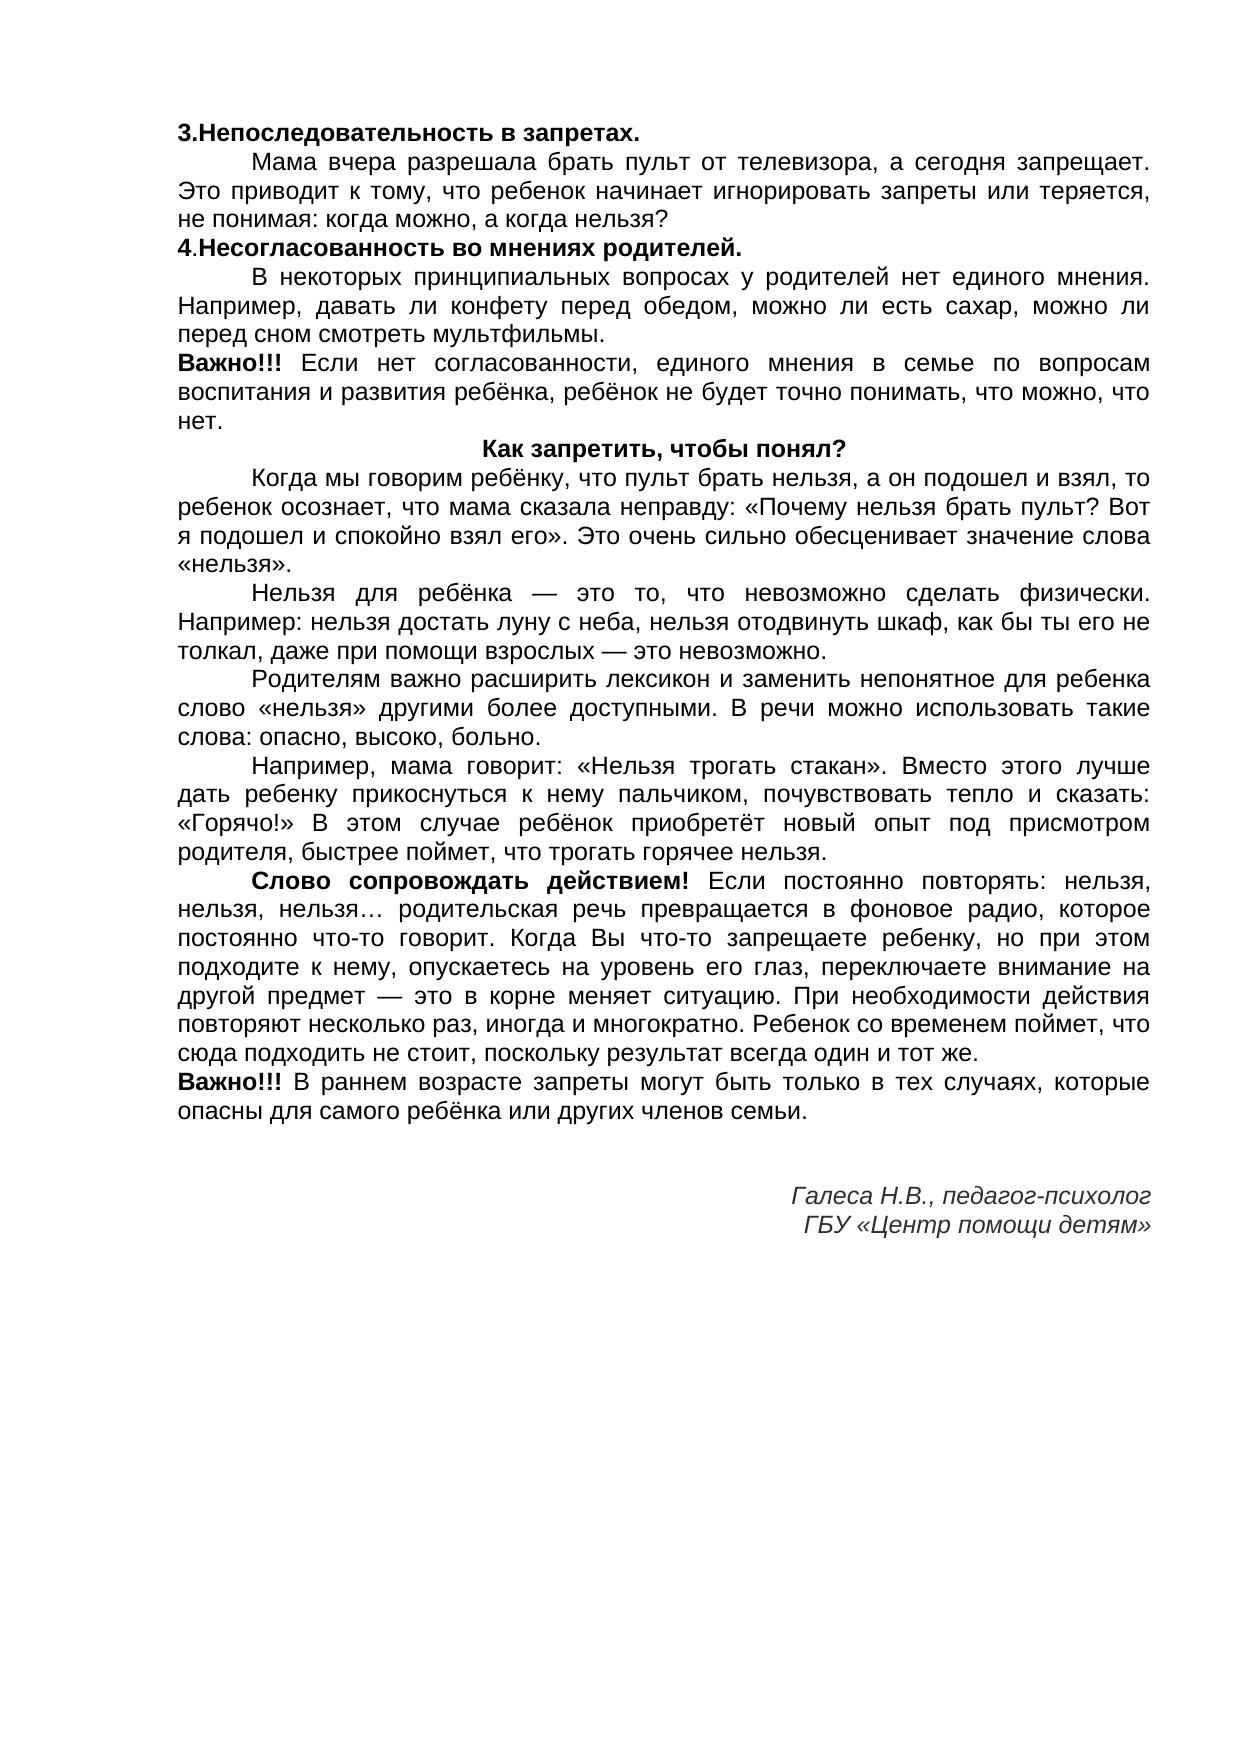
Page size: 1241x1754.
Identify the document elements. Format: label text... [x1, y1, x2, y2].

text Как запретить, чтобы понял? [177, 434, 1152, 463]
text Мама вчера разрешала брать пульт от телевизора, а сегодня запрещает. Это приводит к тому, что ребенок начинает игнорировать запреты или теряется, не понимая: когда можно, а когда нельзя? [177, 147, 1152, 233]
text Когда мы говорим ребёнку, что пульт брать нельзя, а он подошел и взял, то ребенок осознает, что мама сказала неправду: «Почему нельзя брать пульт? Вот я подошел и спокойно взял его». Это очень сильно обесценивает значение слова «нельзя». [177, 463, 1152, 578]
text 3.Непоследовательность в запретах. [177, 118, 1152, 147]
text Важно!!! Если нет согласованности, единого мнения в семье по вопросам воспитания и развития ребёнка, ребёнок не будет точно понимать, что можно, что нет. [177, 348, 1152, 434]
text Например, мама говорит: «Нельзя трогать стакан». Вместо этого лучше дать ребенку прикоснуться к нему пальчиком, почувствовать тепло и сказать: «Горячо!» В этом случае ребёнок приобретёт новый опыт под присмотром родителя, быстрее поймет, что трогать горячее нельзя. [177, 751, 1152, 866]
text Слово сопровождать действием! Если постоянно повторять: нельзя, нельзя, нельзя… родительская речь превращается в фоновое радио, которое постоянно что-то говорит. Когда Вы что-то запрещаете ребенку, но при этом подходите к нему, опускаетесь на уровень его глаз, переключаете внимание на другой предмет — это в корне меняет ситуацию. При необходимости действия повторяют несколько раз, иногда и многократно. Ребенок со временем поймет, что сюда подходить не стоит, поскольку результат всегда один и тот же. [177, 866, 1152, 1067]
text Нельзя для ребёнка — это то, что невозможно сделать физически. Например: нельзя достать луну с неба, нельзя отодвинуть шкаф, как бы ты его не толкал, даже при помощи взрослых — это невозможно. [177, 578, 1152, 664]
text Важно!!! В раннем возрасте запреты могут быть только в тех случаях, которые опасны для самого ребёнка или других членов семьи. [177, 1067, 1152, 1124]
text 4.Несогласованность во мнениях родителей. [177, 233, 1152, 262]
text Галеса Н.В., педагог-психолог [177, 1181, 1152, 1210]
text ГБУ «Центр помощи детям» [177, 1210, 1152, 1239]
text В некоторых принципиальных вопросах у родителей нет единого мнения. Например, давать ли конфету перед обедом, можно ли есть сахар, можно ли перед сном смотреть мультфильмы. [177, 262, 1152, 348]
text Родителям важно расширить лексикон и заменить непонятное для ребенка слово «нельзя» другими более доступными. В речи можно использовать такие слова: опасно, высоко, больно. [177, 664, 1152, 751]
